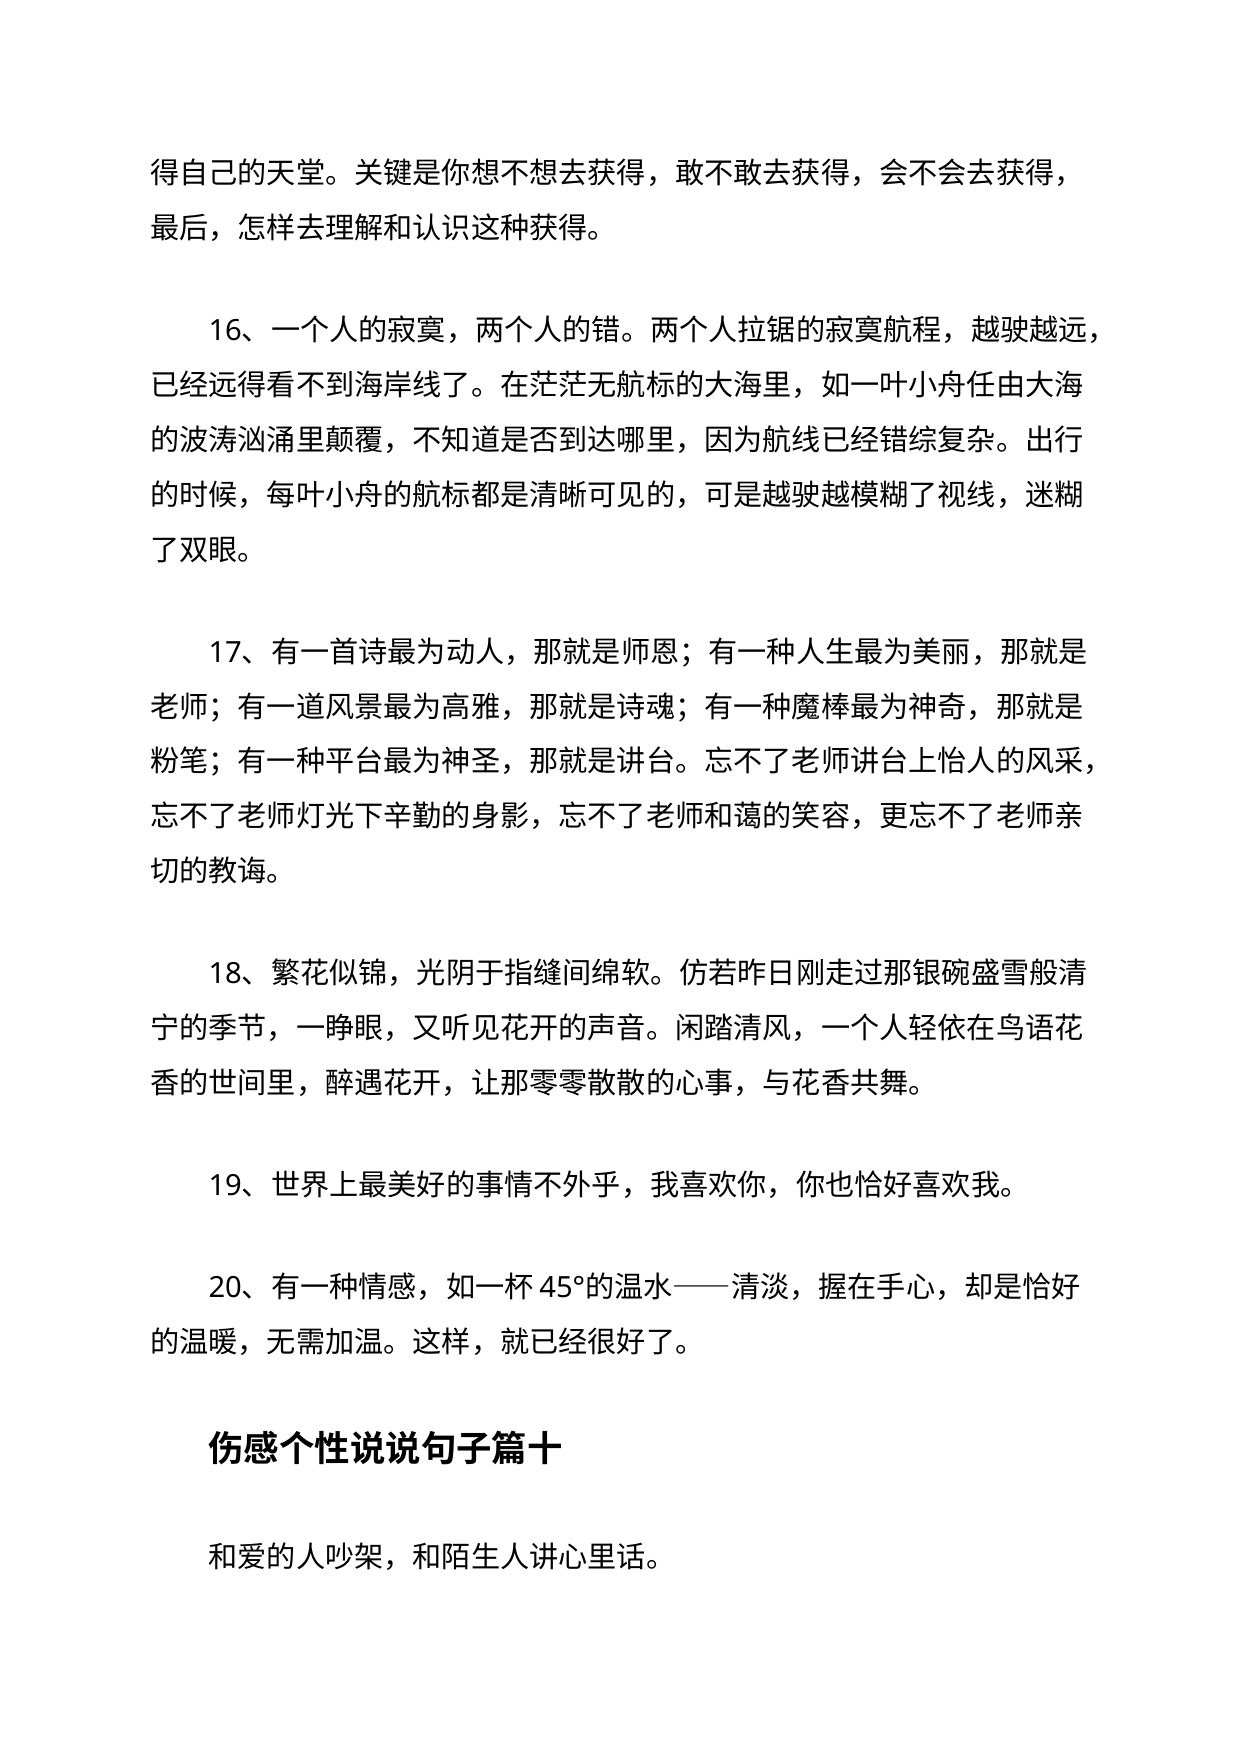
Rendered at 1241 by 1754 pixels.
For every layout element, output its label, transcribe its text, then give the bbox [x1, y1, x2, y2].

text 17、有一首诗最为动人，那就是师恩；有一种人生最为美丽，那就是老师；有一道风景最为高雅，那就是诗魂；有一种魔棒最为神奇，那就是粉笔；有一种平台最为神圣，那就是讲台。忘不了老师讲台上怡人的风采，忘不了老师灯光下辛勤的身影，忘不了老师和蔼的笑容，更忘不了老师亲切的教诲。 [150, 628, 1090, 890]
text 18、繁花似锦，光阴于指缝间绵软。仿若昨日刚走过那银碗盛雪般清宁的季节，一睁眼，又听见花开的声音。闲踏清风，一个人轻依在鸟语花香的世间里，醉遇花开，让那零零散散的心事，与花香共舞。 [150, 949, 1090, 1102]
text 19、世界上最美好的事情不外乎，我喜欢你，你也恰好喜欢我。 [150, 1161, 1090, 1204]
text 16、一个人的寂寞，两个人的错。两个人拉锯的寂寞航程，越驶越远，已经远得看不到海岸线了。在茫茫无航标的大海里，如一叶小舟任由大海的波涛汹涌里颠覆，不知道是否到达哪里，因为航线已经错综复杂。出行的时候，每叶小舟的航标都是清晰可见的，可是越驶越模糊了视线，迷糊了双眼。 [150, 307, 1090, 569]
text 伤感个性说说句子篇十 [150, 1420, 1090, 1471]
text 20、有一种情感，如一杯45°的温水——清淡，握在手心，却是恰好的温暖，无需加温。这样，就已经很好了。 [150, 1263, 1090, 1361]
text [150, 150, 1090, 247]
text 和爱的人吵架，和陌生人讲心里话。 [150, 1533, 1090, 1576]
